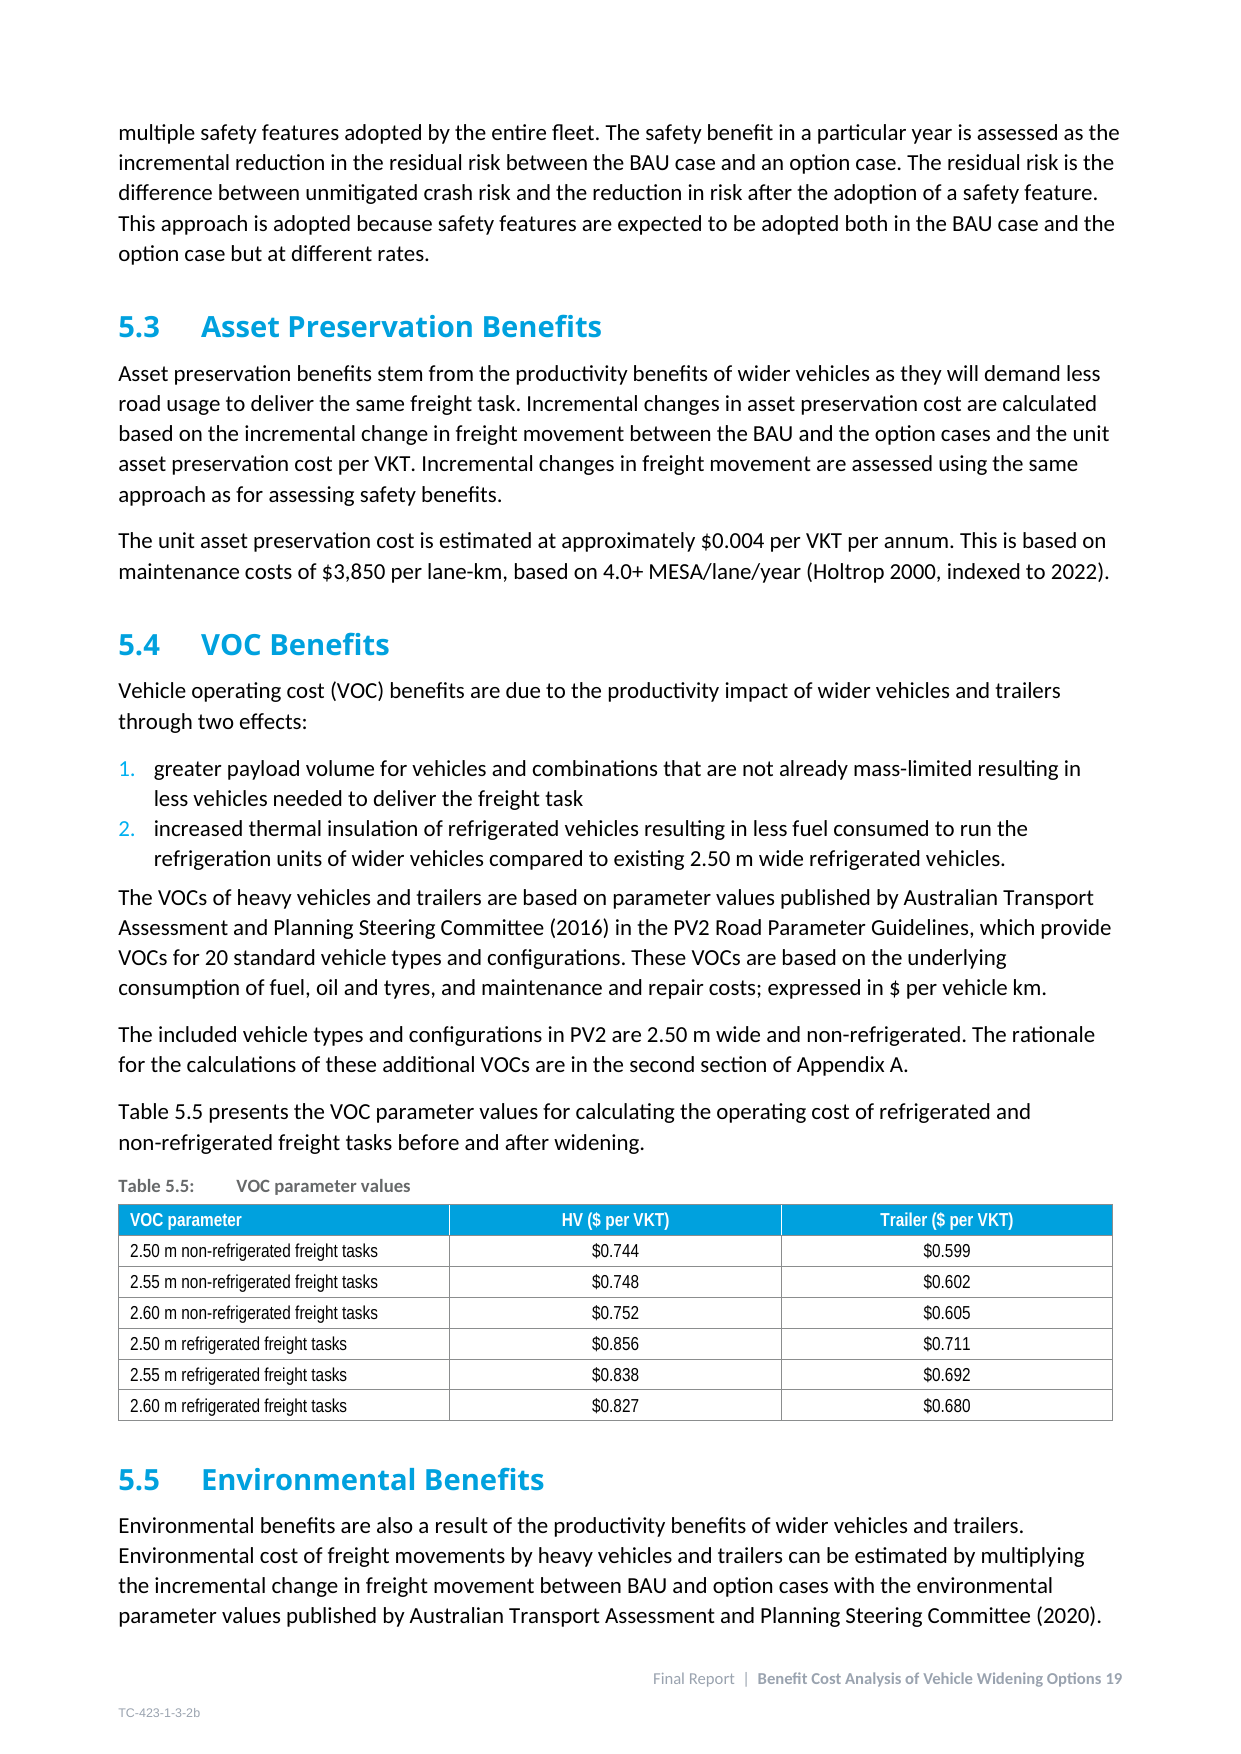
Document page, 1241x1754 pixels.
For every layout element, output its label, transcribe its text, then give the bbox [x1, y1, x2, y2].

subtitle VOC Benefits [118, 624, 1122, 664]
table_cell 2.50 m non-refrigerated freight tasks [119, 1236, 449, 1266]
table_cell 2.60 m non-refrigerated freight tasks [119, 1298, 449, 1327]
table_cell $0.752 [450, 1298, 781, 1327]
table_cell $0.605 [782, 1298, 1112, 1327]
table_cell 2.55 m non-refrigerated freight tasks [119, 1267, 449, 1297]
list greater payload volume for vehicles and combinations that are not already mass-limited resulting in less vehicles needed to deliver the freight task [118, 754, 1122, 812]
table_cell $0.856 [450, 1329, 781, 1358]
table_header HV ($ per VKT) [450, 1205, 781, 1235]
text Vehicle operating cost (VOC) benefits are due to the productivity impact of wider vehicles and trailers through two effects: [118, 677, 1122, 735]
table_cell $0.692 [782, 1360, 1112, 1389]
text The included vehicle types and configurations in PV2 are 2.50 m wide and non-refrigerated. The rationale for the calculations of these additional VOCs are in the second section of Appendix A. [118, 1020, 1122, 1079]
list increased thermal insulation of refrigerated vehicles resulting in less fuel consumed to run the refrigeration units of wider vehicles compared to existing 2.50 m wide refrigerated vehicles. [118, 814, 1122, 872]
table_header Trailer ($ per VKT) [782, 1205, 1112, 1235]
subtitle Asset Preservation Benefits [118, 307, 1122, 346]
table_cell $0.599 [782, 1236, 1112, 1266]
text The unit asset preservation cost is estimated at approximately $0.004 per VKT per annum. This is based on maintenance costs of $3,850 per lane-km, based on 4.0+ MESA/lane/year (Holtrop 2000, indexed to 2022). [118, 527, 1122, 585]
table_cell $0.602 [782, 1267, 1112, 1297]
table_cell $0.711 [782, 1329, 1112, 1358]
text Table 5.5 presents the VOC parameter values for calculating the operating cost of refrigerated and non-refrigerated freight tasks before and after widening. [118, 1097, 1122, 1156]
table_cell $0.838 [450, 1360, 781, 1389]
table_cell 2.55 m refrigerated freight tasks [119, 1360, 449, 1389]
table_header VOC parameter [119, 1205, 449, 1235]
table_cell $0.680 [782, 1390, 1112, 1420]
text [118, 118, 1122, 267]
subtitle Environmental Benefits [118, 1459, 1122, 1498]
table_cell 2.60 m refrigerated freight tasks [119, 1390, 449, 1420]
text The VOCs of heavy vehicles and trailers are based on parameter values published by Australian Transport Assessment and Planning Steering Committee (2016) in the PV2 Road Parameter Guidelines, which provide VOCs for 20 standard vehicle types and configurations. These VOCs are based on the underlying consumption of fuel, oil and tyres, and maintenance and repair costs; expressed in $ per vehicle km. [118, 883, 1122, 1002]
text Environmental benefits are also a result of the productivity benefits of wider vehicles and trailers. Environmental cost of freight movements by heavy vehicles and trailers can be estimated by multiplying the incremental change in freight movement between BAU and option cases with the environmental parameter values published by Australian Transport Assessment and Planning Steering Committee (2020). [118, 1511, 1122, 1630]
table_cell $0.827 [450, 1390, 781, 1420]
table_cell 2.50 m refrigerated freight tasks [119, 1329, 449, 1358]
text Asset preservation benefits stem from the productivity benefits of wider vehicles as they will demand less road usage to deliver the same freight task. Incremental changes in asset preservation cost are calculated based on the incremental change in freight movement between the BAU and the option cases and the unit asset preservation cost per VKT. Incremental changes in freight movement are assessed using the same approach as for assessing safety benefits. [118, 359, 1122, 508]
table_cell $0.748 [450, 1267, 781, 1297]
table_cell $0.744 [450, 1236, 781, 1266]
text Table 5.5: VOC parameter values [118, 1174, 1122, 1197]
